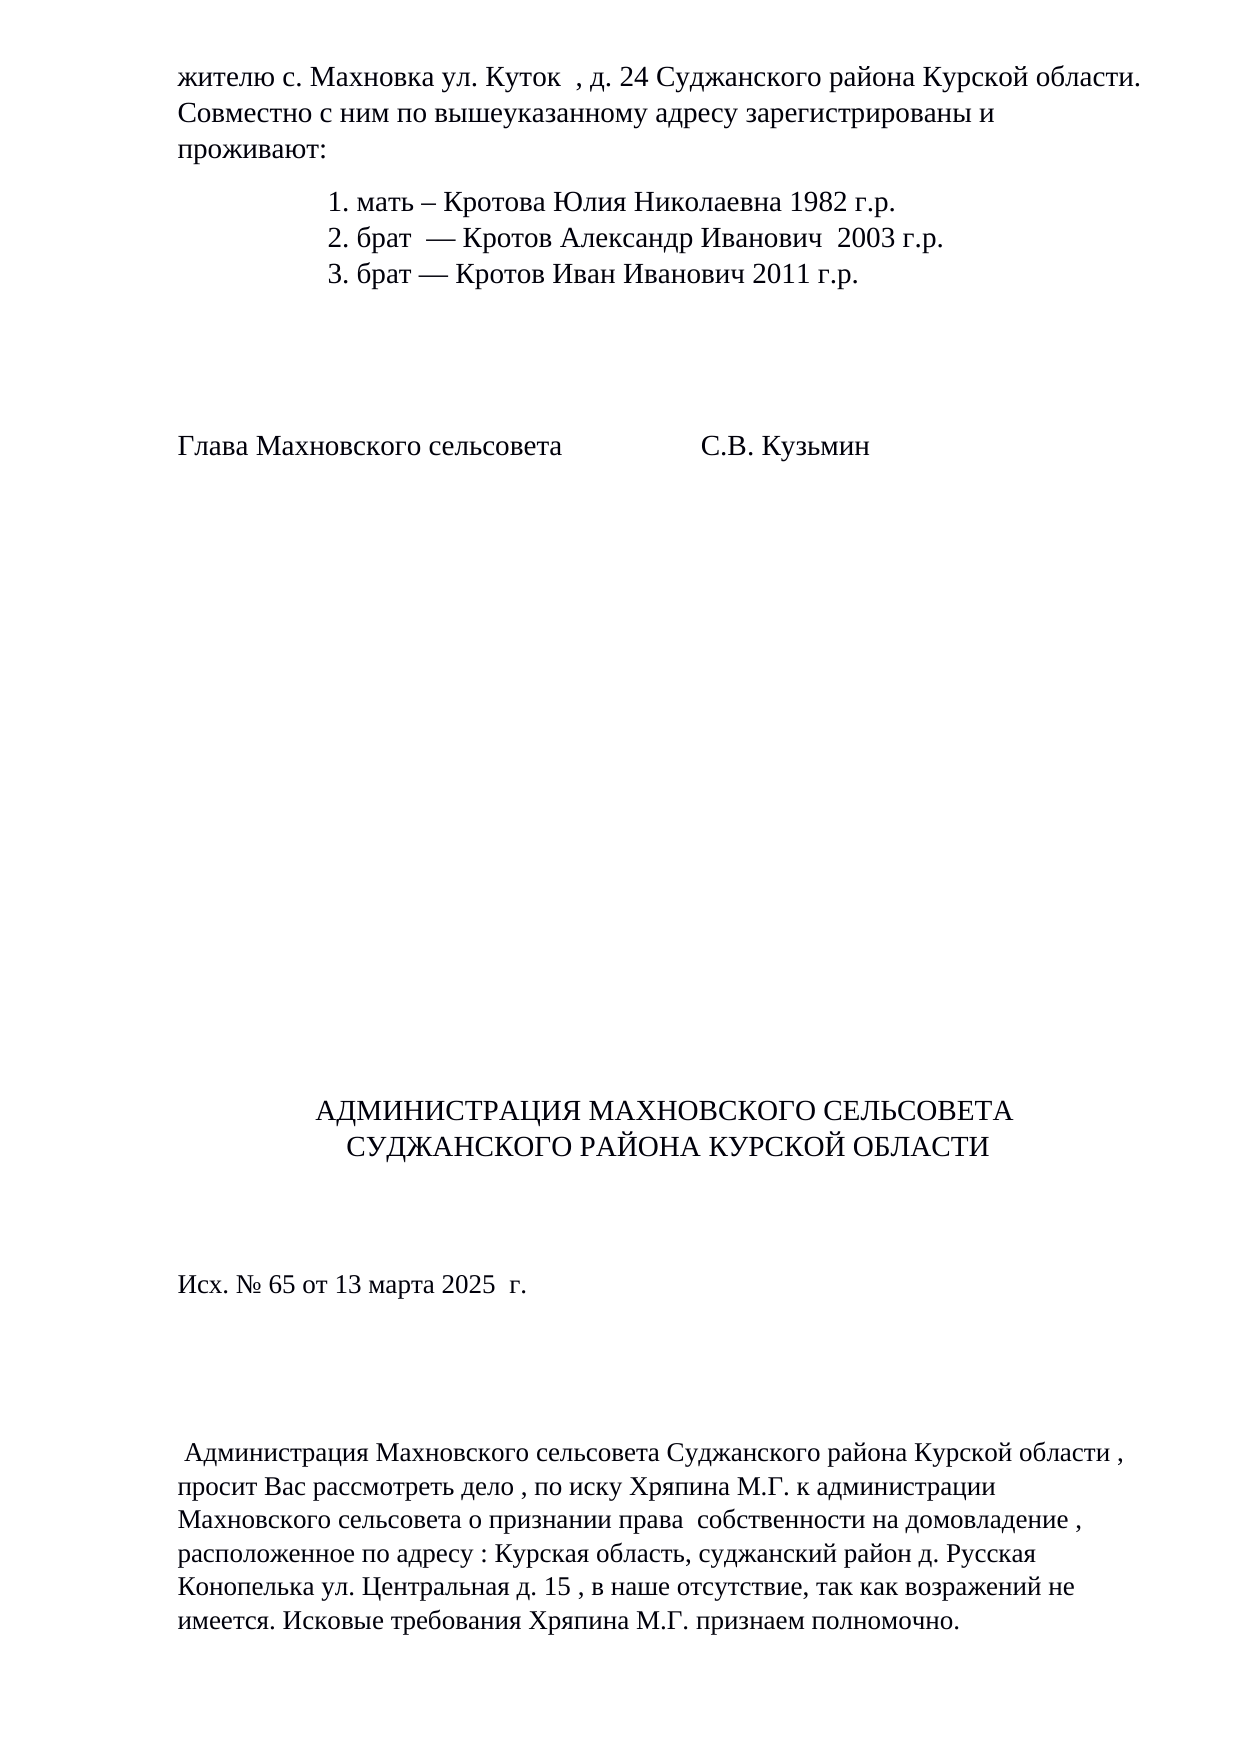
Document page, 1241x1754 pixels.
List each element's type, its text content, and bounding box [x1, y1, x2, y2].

text Исх. № 65 от 13 марта 2025 г. [177, 1268, 1152, 1299]
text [177, 59, 1152, 165]
list 2. брат — Кротов Александр Иванович 2003 г.р. [327, 220, 1152, 254]
text Администрация Махновского сельсовета Суджанского района Курской области , просит Вас рассмотреть дело , по иску Хряпина М.Г. к администрации Махновского сельсовета о признании права собственности на домовладение , расположенное по адресу : Курская область, суджанский район д. Русская Конопелька ул. Центральная д. 15 , в наше отсутствие, так как возражений не имеется. Исковые требования Хряпина М.Г. признаем полномочно. [177, 1436, 1152, 1635]
text Глава Махновского сельсовета С.В. Кузьмин [177, 428, 1152, 462]
text СУДЖАНСКОГО РАЙОНА КУРСКОЙ ОБЛАСТИ [177, 1129, 1152, 1163]
list 3. брат — Кротов Иван Иванович 2011 г.р. [327, 257, 1152, 290]
text АДМИНИСТРАЦИЯ МАХНОВСКОГО СЕЛЬСОВЕТА [177, 1093, 1152, 1126]
list 1. мать – Кротова Юлия Николаевна 1982 г.р. [327, 184, 1152, 218]
